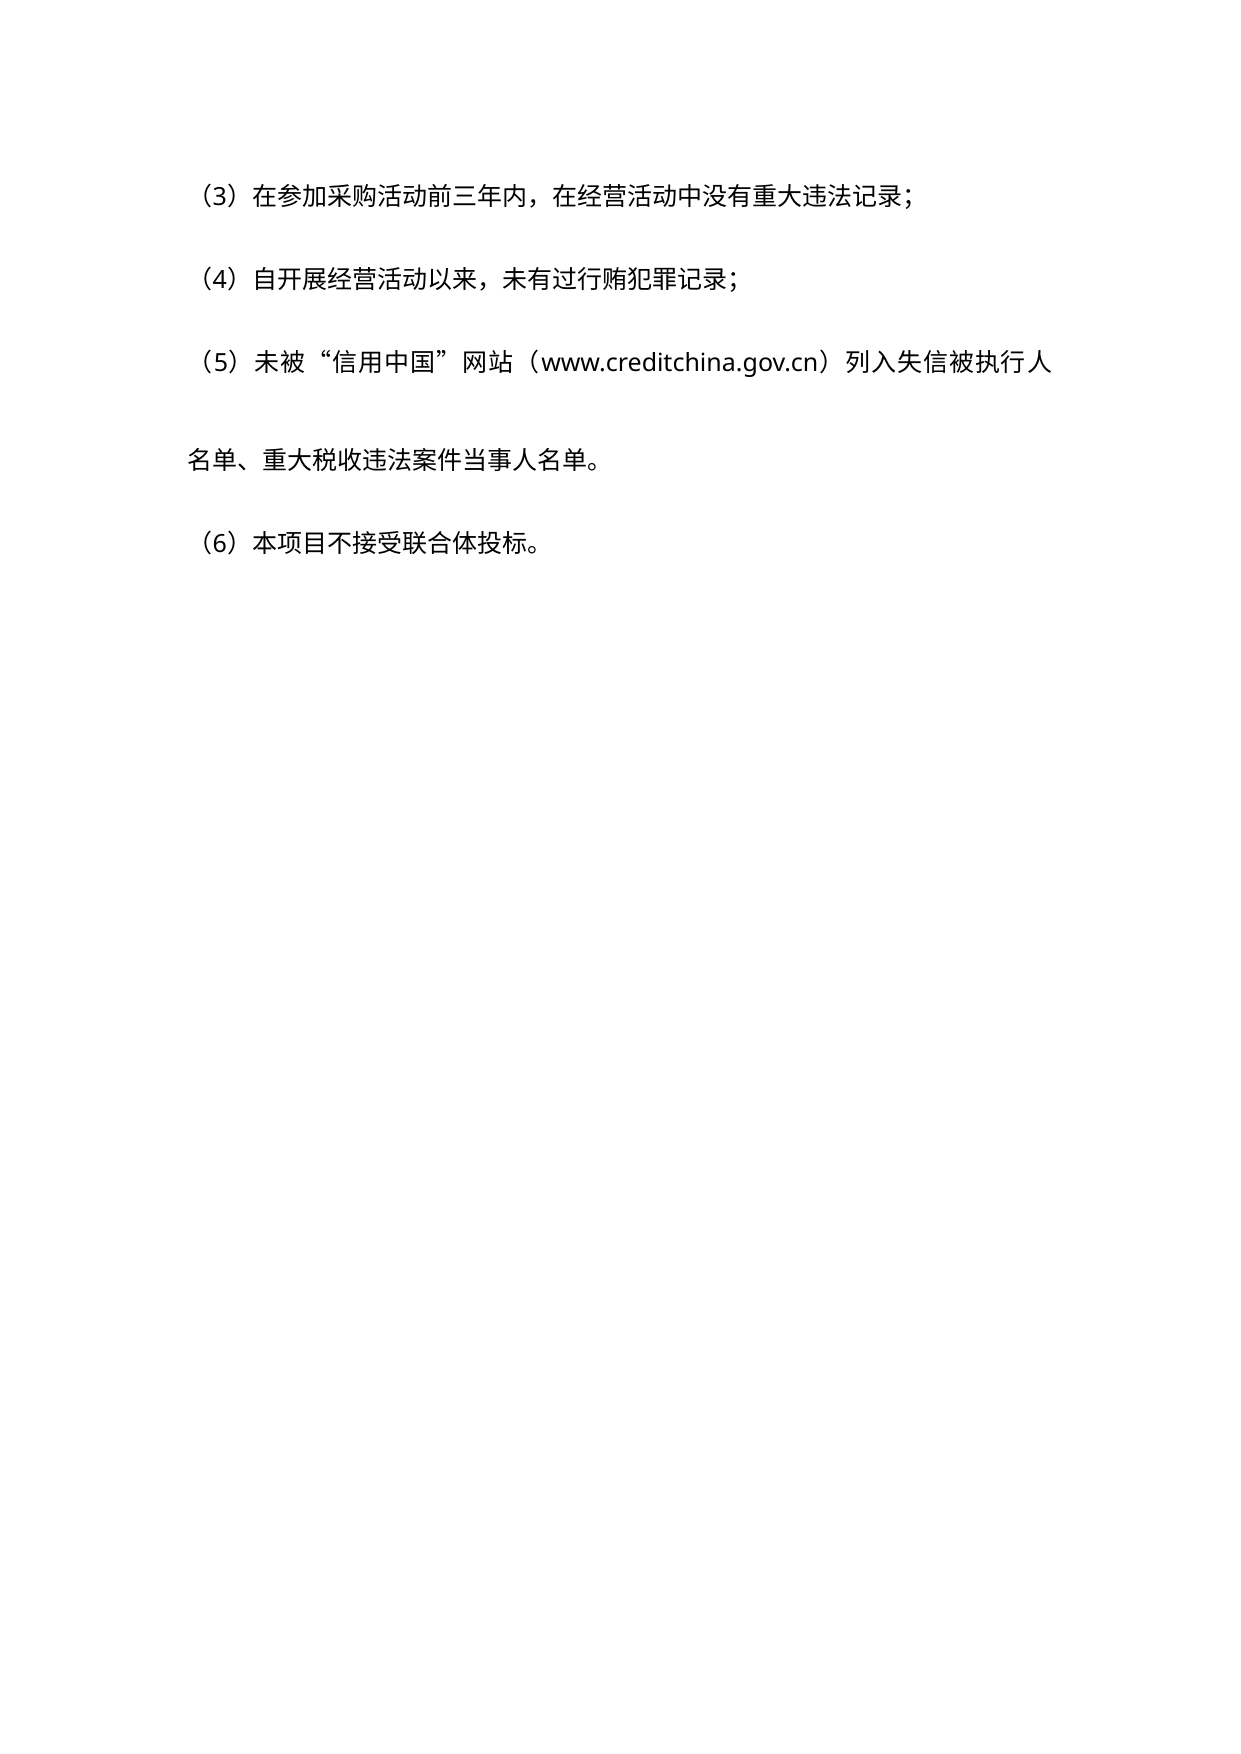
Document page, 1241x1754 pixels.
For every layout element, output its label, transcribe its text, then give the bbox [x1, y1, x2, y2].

text （6）本项目不接受联合体投标。 [187, 509, 1053, 574]
text （4）自开展经营活动以来，未有过行贿犯罪记录； [187, 245, 1053, 310]
text （5）未被“信用中国”网站（www.creditchina.gov.cn）列入失信被执行人名单、重大税收违法案件当事人名单。 [187, 328, 1053, 491]
text （3）在参加采购活动前三年内，在经营活动中没有重大违法记录； [187, 162, 1053, 227]
